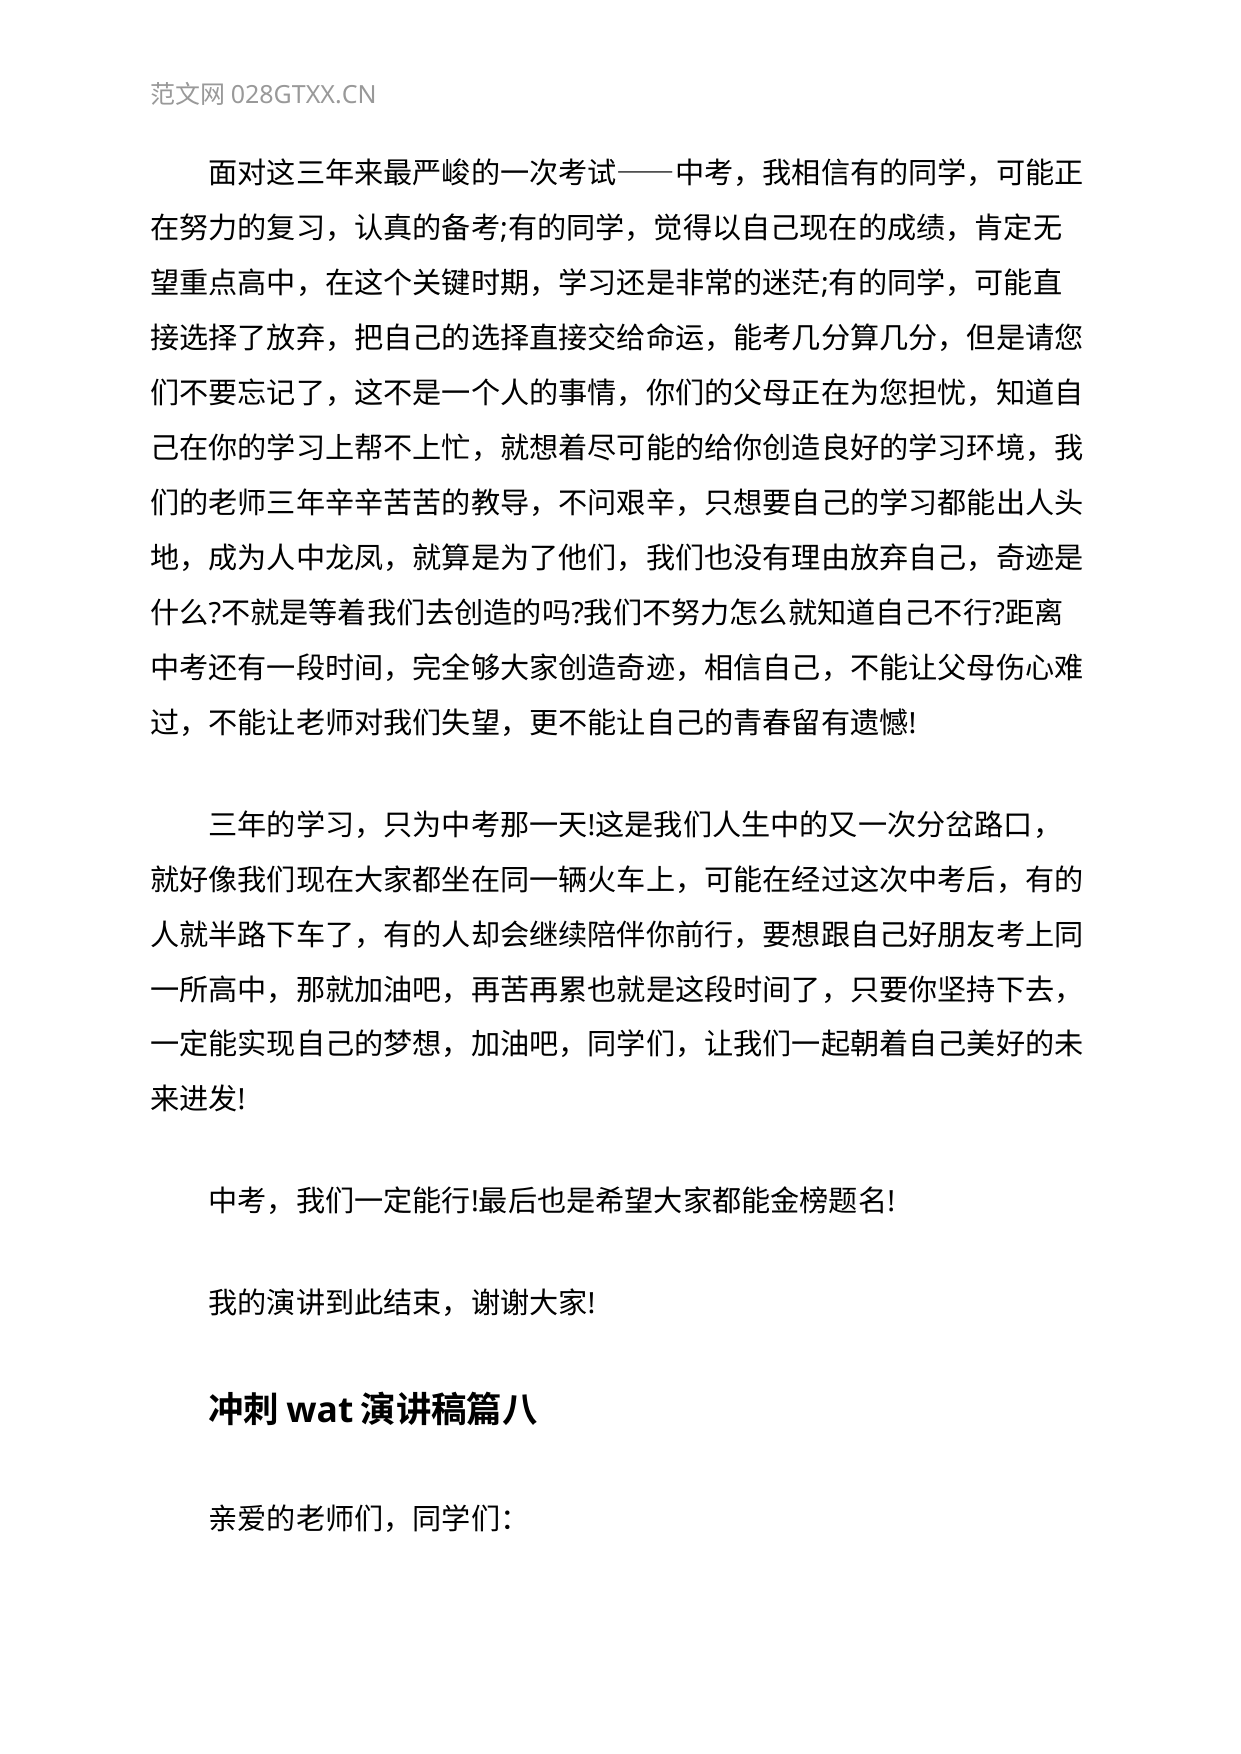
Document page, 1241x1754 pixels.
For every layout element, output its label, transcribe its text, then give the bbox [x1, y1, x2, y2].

text 中考，我们一定能行!最后也是希望大家都能金榜题名! [150, 1178, 1090, 1220]
text 冲刺wat演讲稿篇八 [150, 1382, 1090, 1433]
text 面对这三年来最严峻的一次考试——中考，我相信有的同学，可能正在努力的复习，认真的备考;有的同学，觉得以自己现在的成绩，肯定无望重点高中，在这个关键时期，学习还是非常的迷茫;有的同学，可能直接选择了放弃，把自己的选择直接交给命运，能考几分算几分，但是请您们不要忘记了，这不是一个人的事情，你们的父母正在为您担忧，知道自己在你的学习上帮不上忙，就想着尽可能的给你创造良好的学习环境，我们的老师三年辛辛苦苦的教导，不问艰辛，只想要自己的学习都能出人头地，成为人中龙凤，就算是为了他们，我们也没有理由放弃自己，奇迹是什么?不就是等着我们去创造的吗?我们不努力怎么就知道自己不行?距离中考还有一段时间，完全够大家创造奇迹，相信自己，不能让父母伤心难过，不能让老师对我们失望，更不能让自己的青春留有遗憾! [150, 150, 1090, 742]
text 三年的学习，只为中考那一天!这是我们人生中的又一次分岔路口，就好像我们现在大家都坐在同一辆火车上，可能在经过这次中考后，有的人就半路下车了，有的人却会继续陪伴你前行，要想跟自己好朋友考上同一所高中，那就加油吧，再苦再累也就是这段时间了，只要你坚持下去，一定能实现自己的梦想，加油吧，同学们，让我们一起朝着自己美好的未来进发! [150, 801, 1090, 1118]
text 我的演讲到此结束，谢谢大家! [150, 1280, 1090, 1322]
text 亲爱的老师们，同学们： [150, 1495, 1090, 1538]
